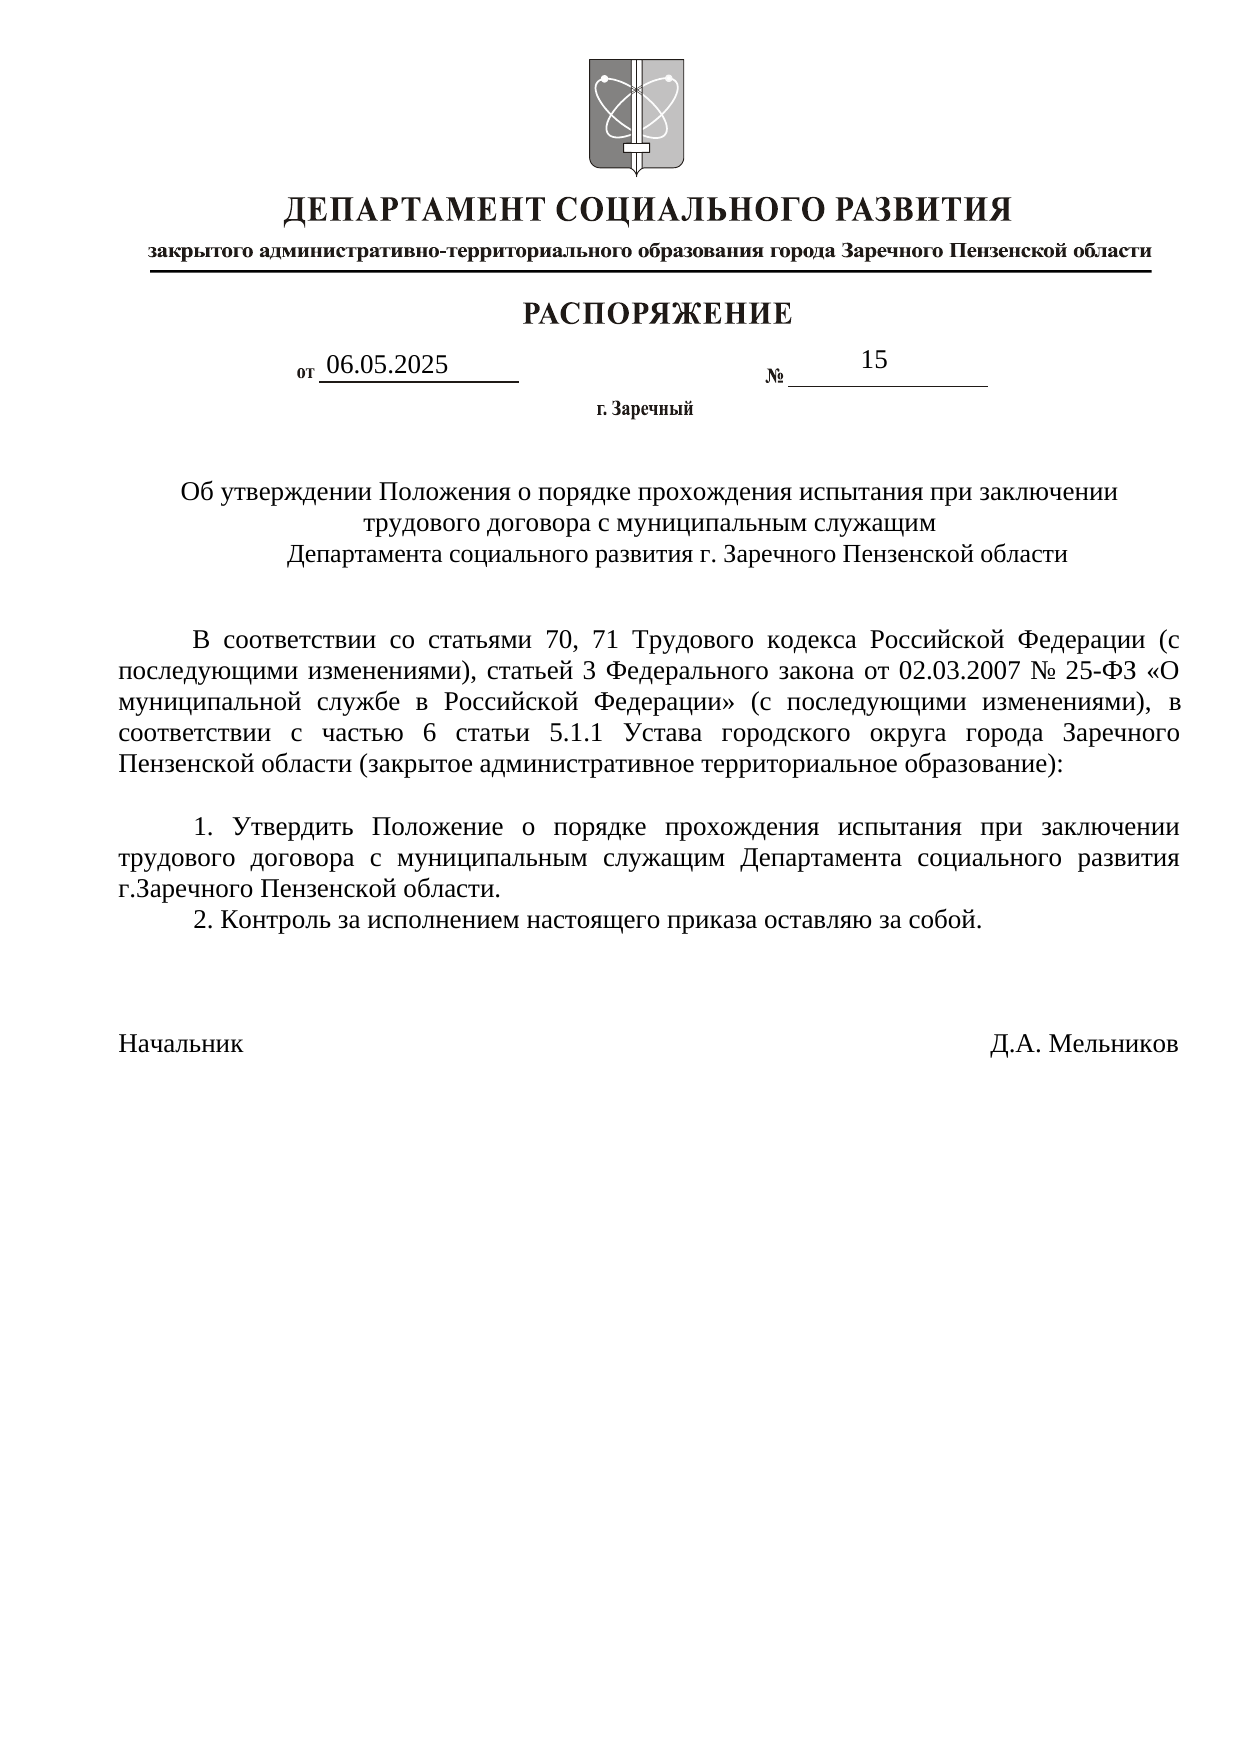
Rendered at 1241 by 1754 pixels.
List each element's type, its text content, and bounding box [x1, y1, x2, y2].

text Департамента социального развития г. Заречного Пензенской области [118, 538, 1181, 568]
text Об утверждении Положения о порядке прохождения испытания при заключении [118, 475, 1181, 507]
text трудового договора с муниципальным служащим [118, 507, 1181, 538]
text Начальник Д.А. Мельников [118, 1028, 1181, 1059]
text В соответствии со статьями 70, 71 Трудового кодекса Российской Федерации (с последующими изменениями), статьей 3 Федерального закона от 02.03.2007 № 25-ФЗ «О муниципальной службе в Российской Федерации» (с последующими изменениями), в соответствии с частью 6 статьи 5.1.1 Устава городского округа города Заречного Пензенской области (закрытое административное территориальное образование): [118, 623, 1181, 778]
text 2. Контроль за исполнением настоящего приказа оставляю за собой. [118, 903, 1181, 934]
text 1. Утвердить Положение о порядке прохождения испытания при заключении трудового договора с муниципальным служащим Департамента социального развития г.Заречного Пензенской области. [118, 809, 1181, 903]
